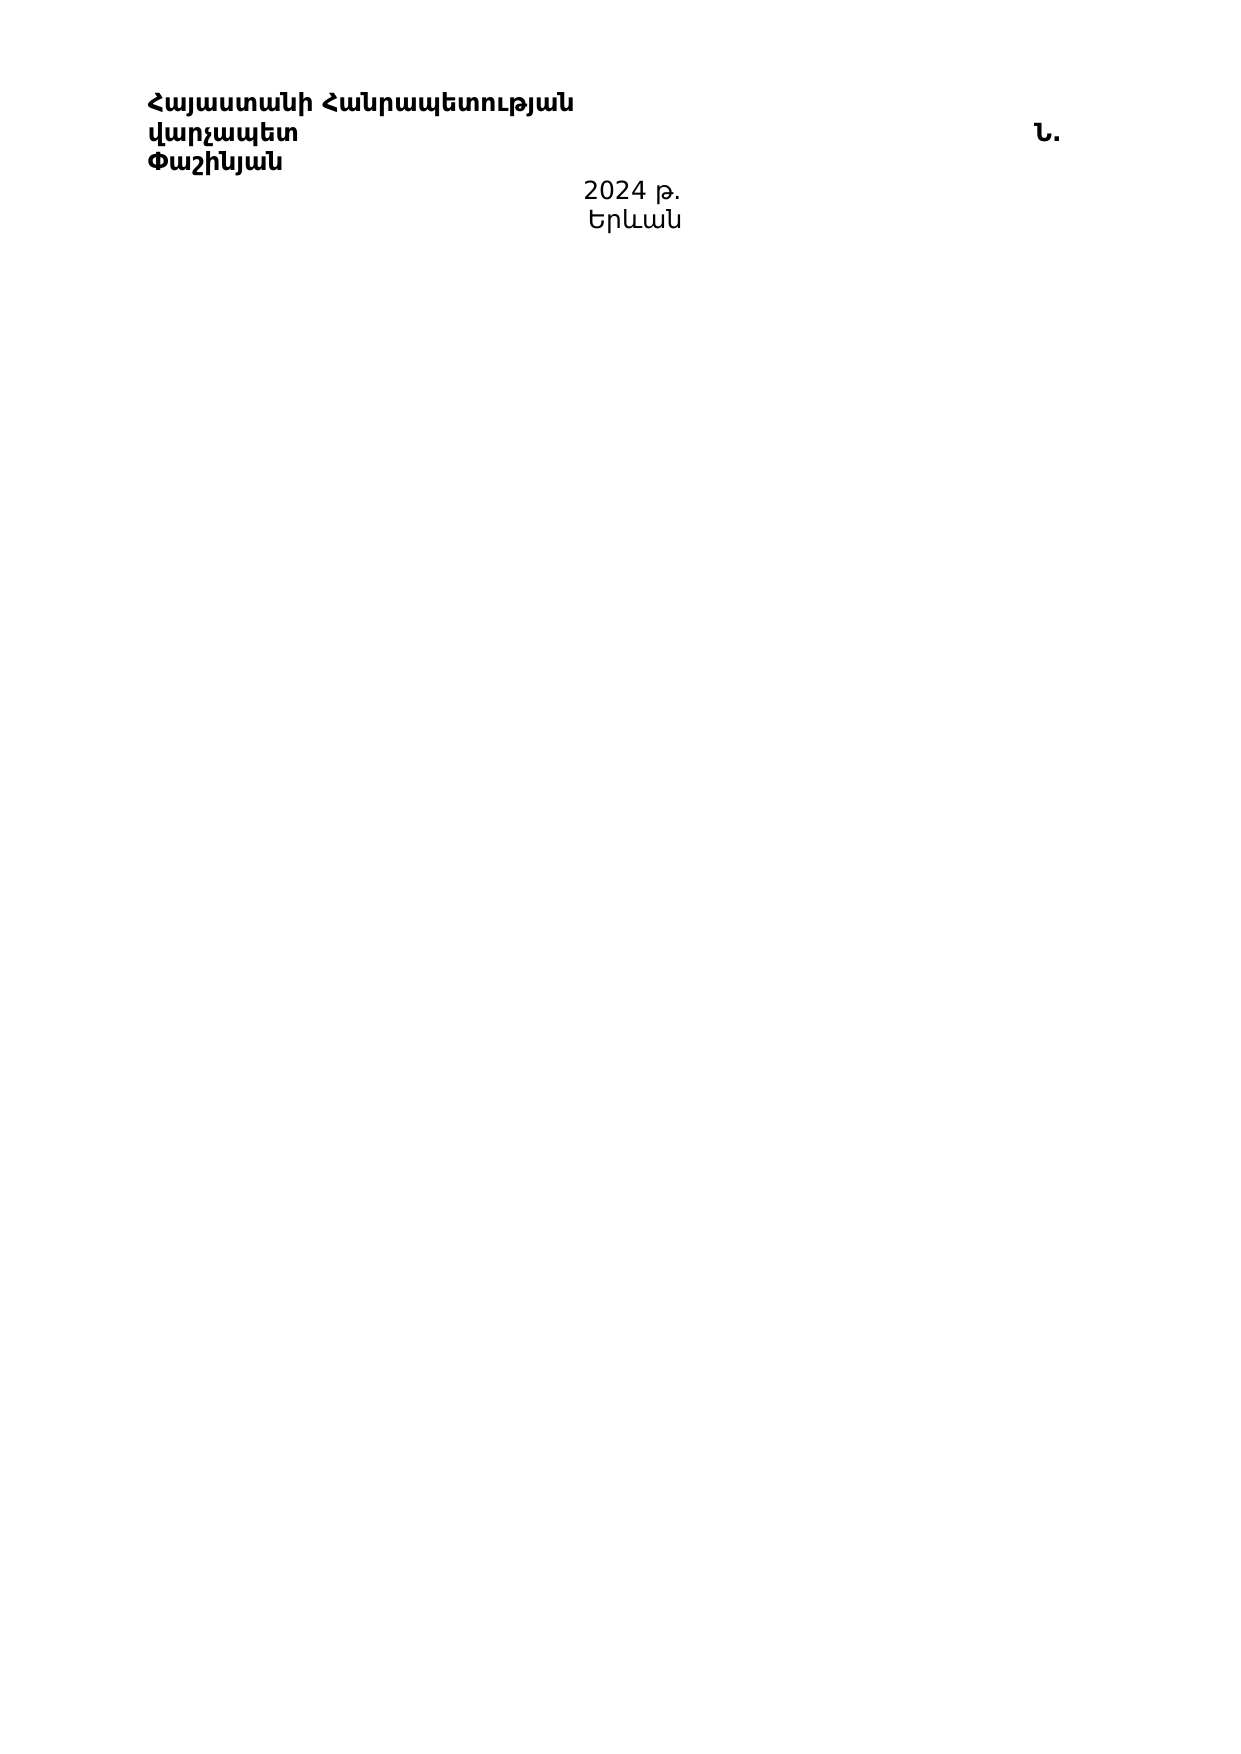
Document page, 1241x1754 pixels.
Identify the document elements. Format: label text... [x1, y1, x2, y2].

text Հայաստանի Հանրապետության վարչապետ Ն. Փաշինյան [148, 89, 1122, 176]
text 2024 թ. Երևան [148, 176, 1122, 234]
